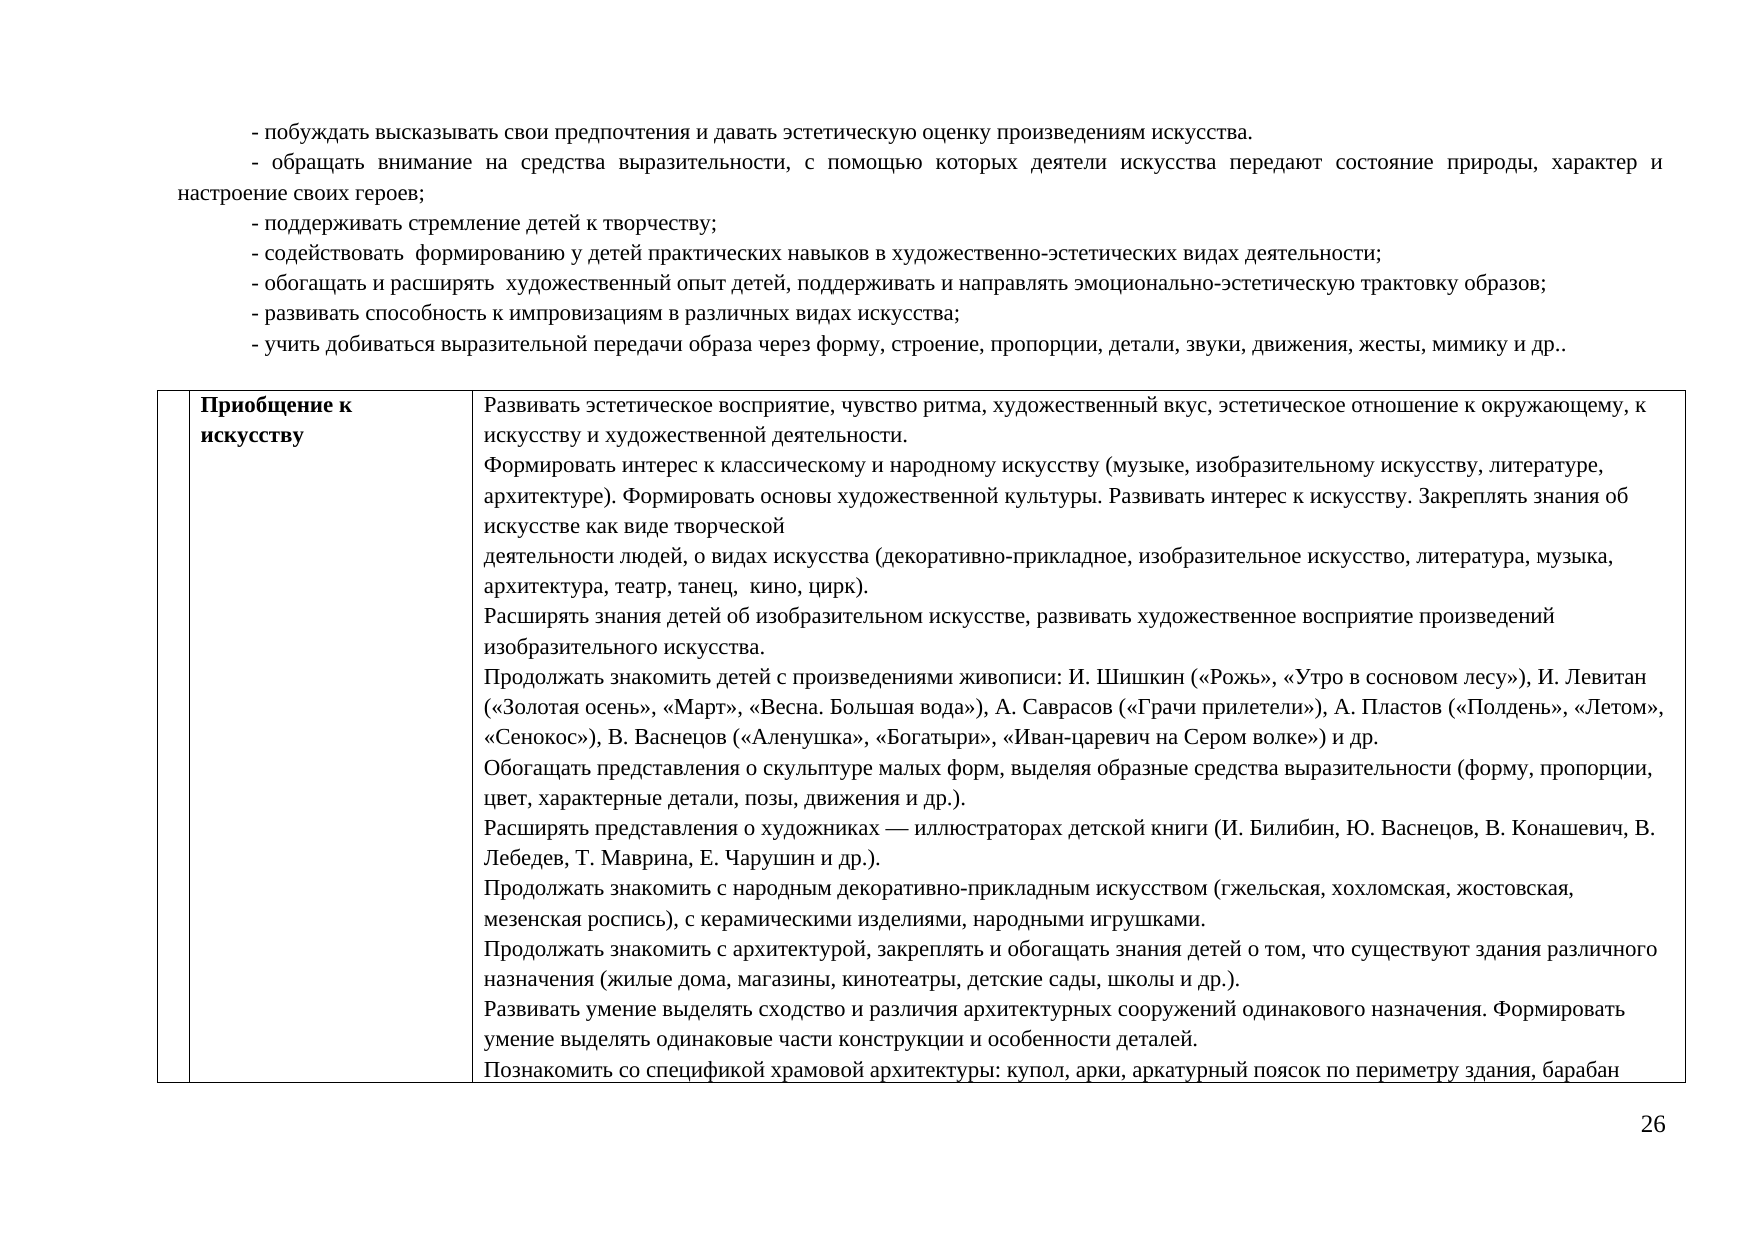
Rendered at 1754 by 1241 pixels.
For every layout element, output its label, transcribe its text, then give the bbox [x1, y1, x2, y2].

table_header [473, 391, 1685, 1082]
text - поддерживать стремление детей к творчеству; [177, 209, 1665, 235]
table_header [190, 391, 472, 1082]
text - побуждать высказывать свои предпочтения и давать эстетическую оценку произведениям искусства. [177, 118, 1665, 144]
text - содействовать формированию у детей практических навыков в художественно-эстетических видах деятельности; [177, 239, 1665, 265]
text - обогащать и расширять художественный опыт детей, поддерживать и направлять эмоционально-эстетическую трактовку образов; [177, 269, 1665, 296]
text - развивать способность к импровизациям в различных видах искусства; [177, 299, 1665, 326]
text - обращать внимание на средства выразительности, с помощью которых деятели искусства передают состояние природы, характер и настроение своих героев; [177, 148, 1665, 205]
table_header [158, 391, 189, 1082]
text - учить добиваться выразительной передачи образа через форму, строение, пропорции, детали, звуки, движения, жесты, мимику и др.. [177, 329, 1665, 356]
